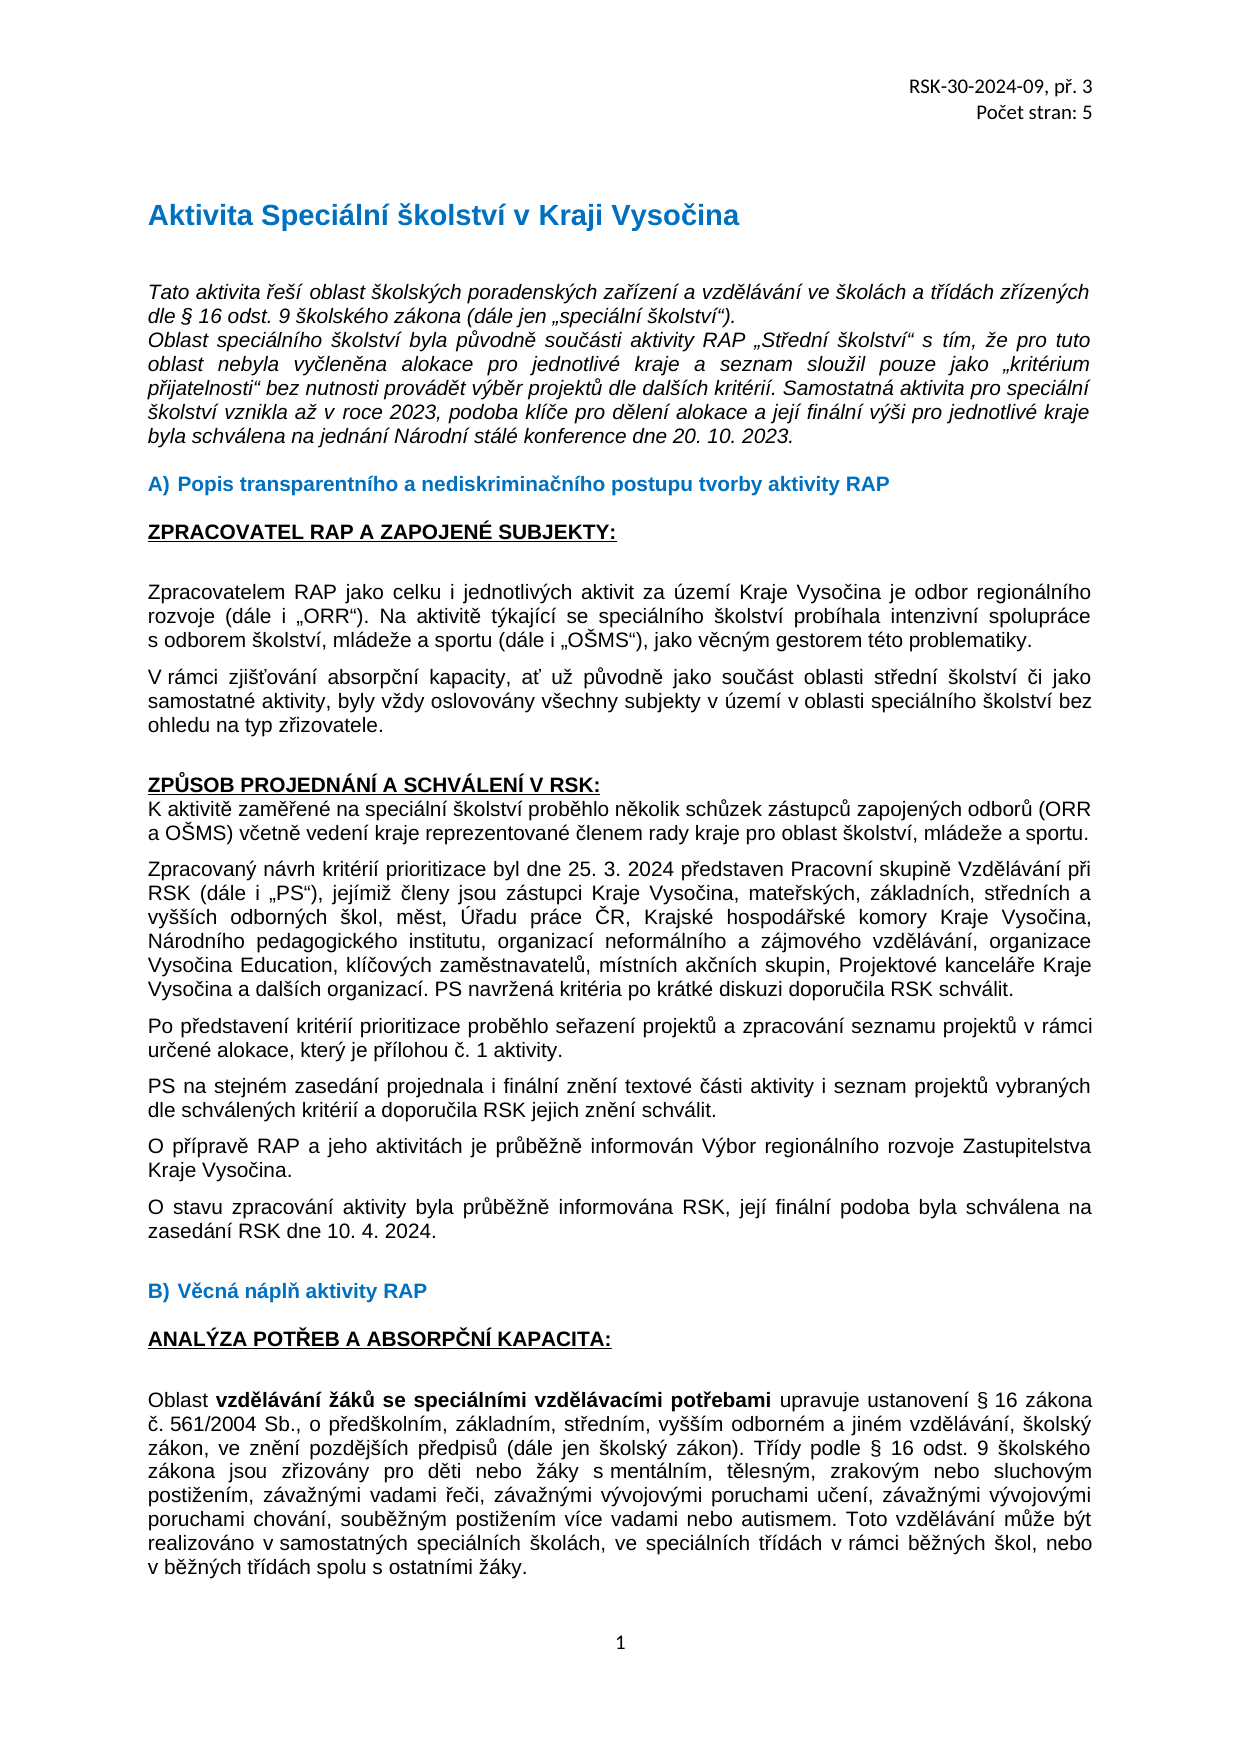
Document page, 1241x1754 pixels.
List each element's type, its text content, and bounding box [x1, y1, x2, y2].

text ZPŮSOB PROJEDNÁNÍ A SCHVÁLENÍ V RSK: [148, 773, 1093, 797]
text O přípravě RAP a jeho aktivitách je průběžně informován Výbor regionálního rozvoje Zastupitelstva Kraje Vysočina. [148, 1134, 1093, 1182]
text Zpracovatelem RAP jako celku i jednotlivých aktivit za území Kraje Vysočina je odbor regionálního rozvoje (dále i „ORR“). Na aktivitě týkající se speciálního školství probíhala intenzivní spolupráce s odborem školství, mládeže a sportu (dále i „OŠMS“), jako věcným gestorem této problematiky. [148, 580, 1093, 652]
text ANALÝZA POTŘEB A ABSORPČNÍ KAPACITA: [148, 1327, 1093, 1351]
text K aktivitě zaměřené na speciální školství proběhlo několik schůzek zástupců zapojených odborů (ORR a OŠMS) včetně vedení kraje reprezentované členem rady kraje pro oblast školství, mládeže a sportu. [148, 797, 1093, 845]
text ZPRACOVATEL RAP A ZAPOJENÉ SUBJEKTY: [148, 520, 1093, 544]
list Věcná náplň aktivity RAP [148, 1279, 1093, 1303]
list Popis transparentního a nediskriminačního postupu tvorby aktivity RAP [148, 472, 1093, 496]
text Po představení kritérií prioritizace proběhlo seřazení projektů a zpracování seznamu projektů v rámci určené alokace, který je přílohou č. 1 aktivity. [148, 1013, 1093, 1061]
text Oblast vzdělávání žáků se speciálními vzdělávacími potřebami upravuje ustanovení § 16 zákona č. 561/2004 Sb., o předškolním, základním, středním, vyšším odborném a jiném vzdělávání, školský zákon, ve znění pozdějších předpisů (dále jen školský zákon). Třídy podle § 16 odst. 9 školského zákona jsou zřizovány pro děti nebo žáky s mentálním, tělesným, zrakovým nebo sluchovým postižením, závažnými vadami řeči, závažnými vývojovými poruchami učení, závažnými vývojovými poruchami chování, souběžným postižením více vadami nebo autismem. Toto vzdělávání může být realizováno v samostatných speciálních školách, ve speciálních třídách v rámci běžných škol, nebo v běžných třídách spolu s ostatními žáky. [148, 1387, 1093, 1579]
list Oblast speciálního školství byla původně součásti aktivity RAP „Střední školství“ s tím, že pro tuto oblast nebyla vyčleněna alokace pro jednotlivé kraje a seznam sloužil pouze jako „kritérium přijatelnosti“ bez nutnosti provádět výběr projektů dle dalších kritérií. Samostatná aktivita pro speciální školství vznikla až v roce 2023, podoba klíče pro dělení alokace a její finální výši pro jednotlivé kraje byla schválena na jednání Národní stálé konference dne 20. 10. 2023. [148, 328, 1093, 448]
subtitle Aktivita Speciální školství v Kraji Vysočina [148, 198, 1093, 231]
text V rámci zjišťování absorpční kapacity, ať už původně jako součást oblasti střední školství či jako samostatné aktivity, byly vždy oslovovány všechny subjekty v území v oblasti speciálního školství bez ohledu na typ zřizovatele. [148, 664, 1093, 736]
text O stavu zpracování aktivity byla průběžně informována RSK, její finální podoba byla schválena na zasedání RSK dne 10. 4. 2024. [148, 1195, 1093, 1243]
text PS na stejném zasedání projednala i finální znění textové části aktivity i seznam projektů vybraných dle schválených kritérií a doporučila RSK jejich znění schválit. [148, 1074, 1093, 1122]
list Tato aktivita řeší oblast školských poradenských zařízení a vzdělávání ve školách a třídách zřízených dle § 16 odst. 9 školského zákona (dále jen „speciální školství“). [148, 280, 1093, 328]
text Zpracovaný návrh kritérií prioritizace byl dne 25. 3. 2024 představen Pracovní skupině Vzdělávání při RSK (dále i „PS“), jejímiž členy jsou zástupci Kraje Vysočina, mateřských, základních, středních a vyšších odborných škol, měst, Úřadu práce ČR, Krajské hospodářské komory Kraje Vysočina, Národního pedagogického institutu, organizací neformálního a zájmového vzdělávání, organizace Vysočina Education, klíčových zaměstnavatelů, místních akčních skupin, Projektové kanceláře Kraje Vysočina a dalších organizací. PS navržená kritéria po krátké diskuzi doporučila RSK schválit. [148, 857, 1093, 1001]
